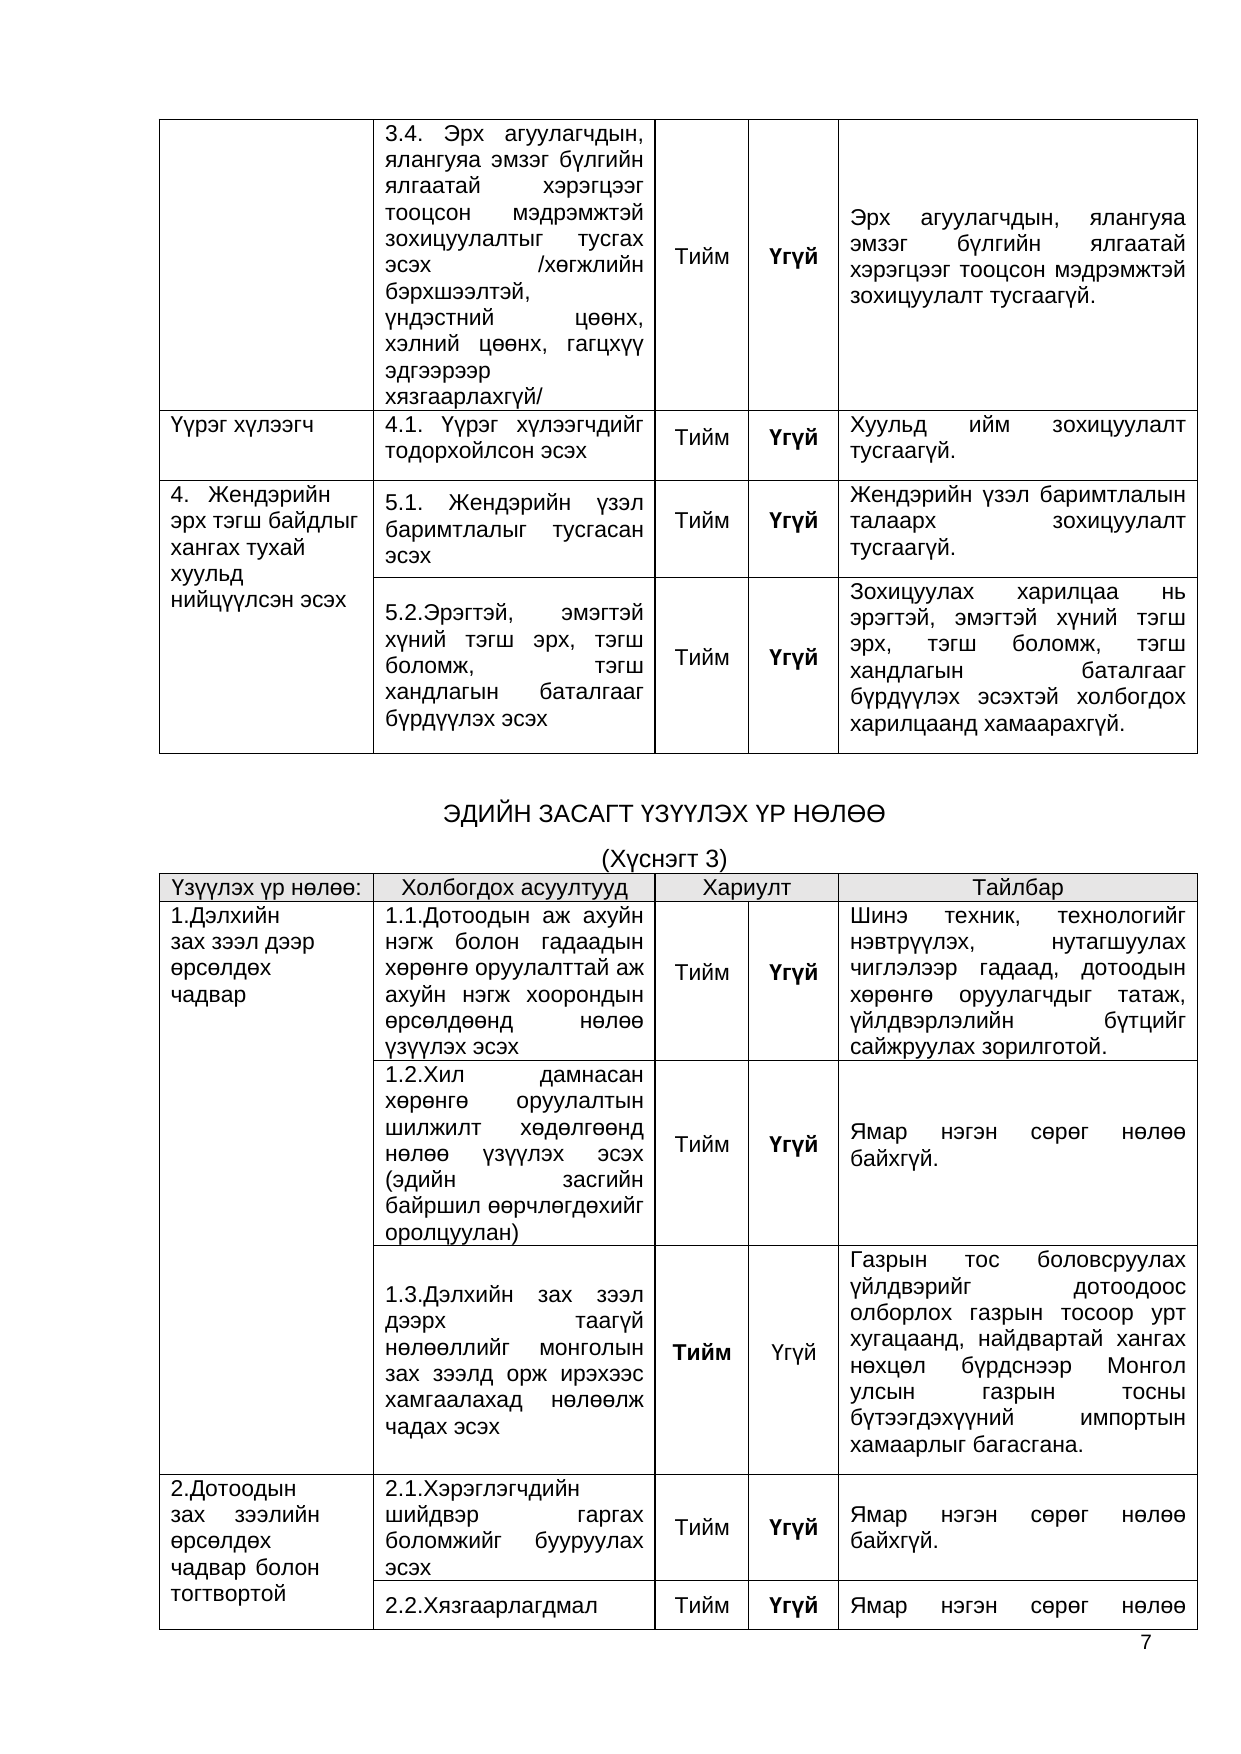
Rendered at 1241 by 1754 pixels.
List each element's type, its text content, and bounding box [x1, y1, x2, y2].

table_cell Үгүй [749, 1061, 838, 1245]
table_cell Үүрэг хүлээгч [160, 411, 373, 480]
table_cell Тийм [656, 902, 748, 1060]
table_cell Жендэрийн эрх тэгш байдлыг хангах тухай хуульд нийцүүлсэн эсэх [160, 481, 373, 752]
table_cell 3.4. Эрх агуулагчдын, ялангуяа эмзэг бүлгийн ялгаатай хэрэгцээг тооцсон мэдрэмжтэй зохицуулалтыг тусгах эсэх /хөгжлийн бэрхшээлтэй, үндэстний цөөнх, хэлний цөөнх, гагцхүү эдгээрээр хязгаарлахгүй/ [374, 120, 654, 409]
table_cell Тийм [656, 120, 748, 409]
table_cell Тийм [656, 1246, 748, 1474]
table_cell Үгүй [749, 120, 838, 409]
table_cell Үгүй [749, 1475, 838, 1580]
table_cell Үгүй [749, 1246, 838, 1474]
table_cell Ямар нэгэн сөрөг нөлөө байхгүй. [839, 1061, 1197, 1245]
table_cell 2.1.Хэрэглэгчдийн шийдвэр гаргах боломжийг бууруулах эсэх [374, 1475, 654, 1580]
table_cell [374, 1581, 654, 1628]
table_header Хариулт [656, 874, 838, 901]
table_cell Үгүй [749, 411, 838, 480]
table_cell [839, 1581, 1197, 1628]
table_cell Зохицуулах харилцаа нь эрэгтэй, эмэгтэй хүний тэгш эрх, тэгш боломж, тэгш хандлагын баталгааг бүрдүүлэх эсэхтэй холбогдох харилцаанд хамаарахгүй. [839, 578, 1197, 752]
table_cell Тийм [656, 1475, 748, 1580]
table_cell 1.Дэлхийн зах зээл дээр өрсөлдөх чадвар [160, 902, 373, 1474]
table_header Тайлбар [839, 874, 1197, 901]
table_cell Тийм [656, 1581, 748, 1628]
table_header Холбогдох асуултууд [374, 874, 654, 901]
table_cell 1.2.Хил дамнасан хөрөнгө оруулалтын шилжилт хөдөлгөөнд нөлөө үзүүлэх эсэх (эдийн засгийн байршил өөрчлөгдөхийг оролцуулан) [374, 1061, 654, 1245]
table_cell Үгүй [749, 481, 838, 577]
table_cell 5.1. Жендэрийн үзэл баримтлалыг тусгасан эсэх [374, 481, 654, 577]
table_cell Тийм [656, 411, 748, 480]
table_cell Эрх агуулагчдын, ялангуяа эмзэг бүлгийн ялгаатай хэрэгцээг тооцсон мэдрэмжтэй зохицуулалт тусгаагүй. [839, 120, 1197, 409]
table_cell Шинэ техник, технологийг нэвтрүүлэх, нутагшуулах чиглэлээр гадаад, дотоодын хөрөнгө оруулагчдыг татаж, үйлдвэрлэлийн бүтцийг сайжруулах зорилготой. [839, 902, 1197, 1060]
table_cell 1.1.Дотоодын аж ахуйн нэгж болон гадаадын хөрөнгө оруулалттай аж ахуйн нэгж хоорондын өрсөлдөөнд нөлөө үзүүлэх эсэх [374, 902, 654, 1060]
table_cell Үгүй [749, 1581, 838, 1628]
table_cell 4.1. Үүрэг хүлээгчдийг тодорхойлсон эсэх [374, 411, 654, 480]
table_cell 5.2.Эрэгтэй, эмэгтэй хүний тэгш эрх, тэгш боломж, тэгш хандлагын баталгааг бүрдүүлэх эсэх [374, 578, 654, 752]
table_header Үзүүлэх үр нөлөө: [160, 874, 373, 901]
table_cell Үгүй [749, 578, 838, 752]
table_cell Тийм [656, 481, 748, 577]
table_cell 2.Дотоодын зах зээлийн өрсөлдөх чадвар болон тогтвортой байдал [160, 1475, 373, 1628]
table_cell Тийм [656, 1061, 748, 1245]
table_cell Тийм [656, 578, 748, 752]
table_cell 1.3.Дэлхийн зах зээл дээрх таагүй нөлөөллийг монголын зах зээлд орж ирэхээс хамгаалахад нөлөөлж чадах эсэх [374, 1246, 654, 1474]
table_cell Жендэрийн үзэл баримтлалын талаарх зохицуулалт тусгаагүй. [839, 481, 1197, 577]
table_cell Хуульд ийм зохицуулалт тусгаагүй. [839, 411, 1197, 480]
table_cell Үгүй [749, 902, 838, 1060]
table_cell Ямар нэгэн сөрөг нөлөө байхгүй. [839, 1475, 1197, 1580]
text (Хүснэгт 3) [177, 844, 1152, 873]
table_cell Газрын тос боловсруулах үйлдвэрийг дотоодоос олборлох газрын тосоор урт хугацаанд, найдвартай хангах нөхцөл бүрдснээр Монгол улсын газрын тосны бүтээгдэхүүний импортын хамаарлыг багасгана. [839, 1246, 1197, 1474]
text ЭДИЙН ЗАСАГТ ҮЗҮҮЛЭХ ҮР НӨЛӨӨ [177, 799, 1152, 828]
